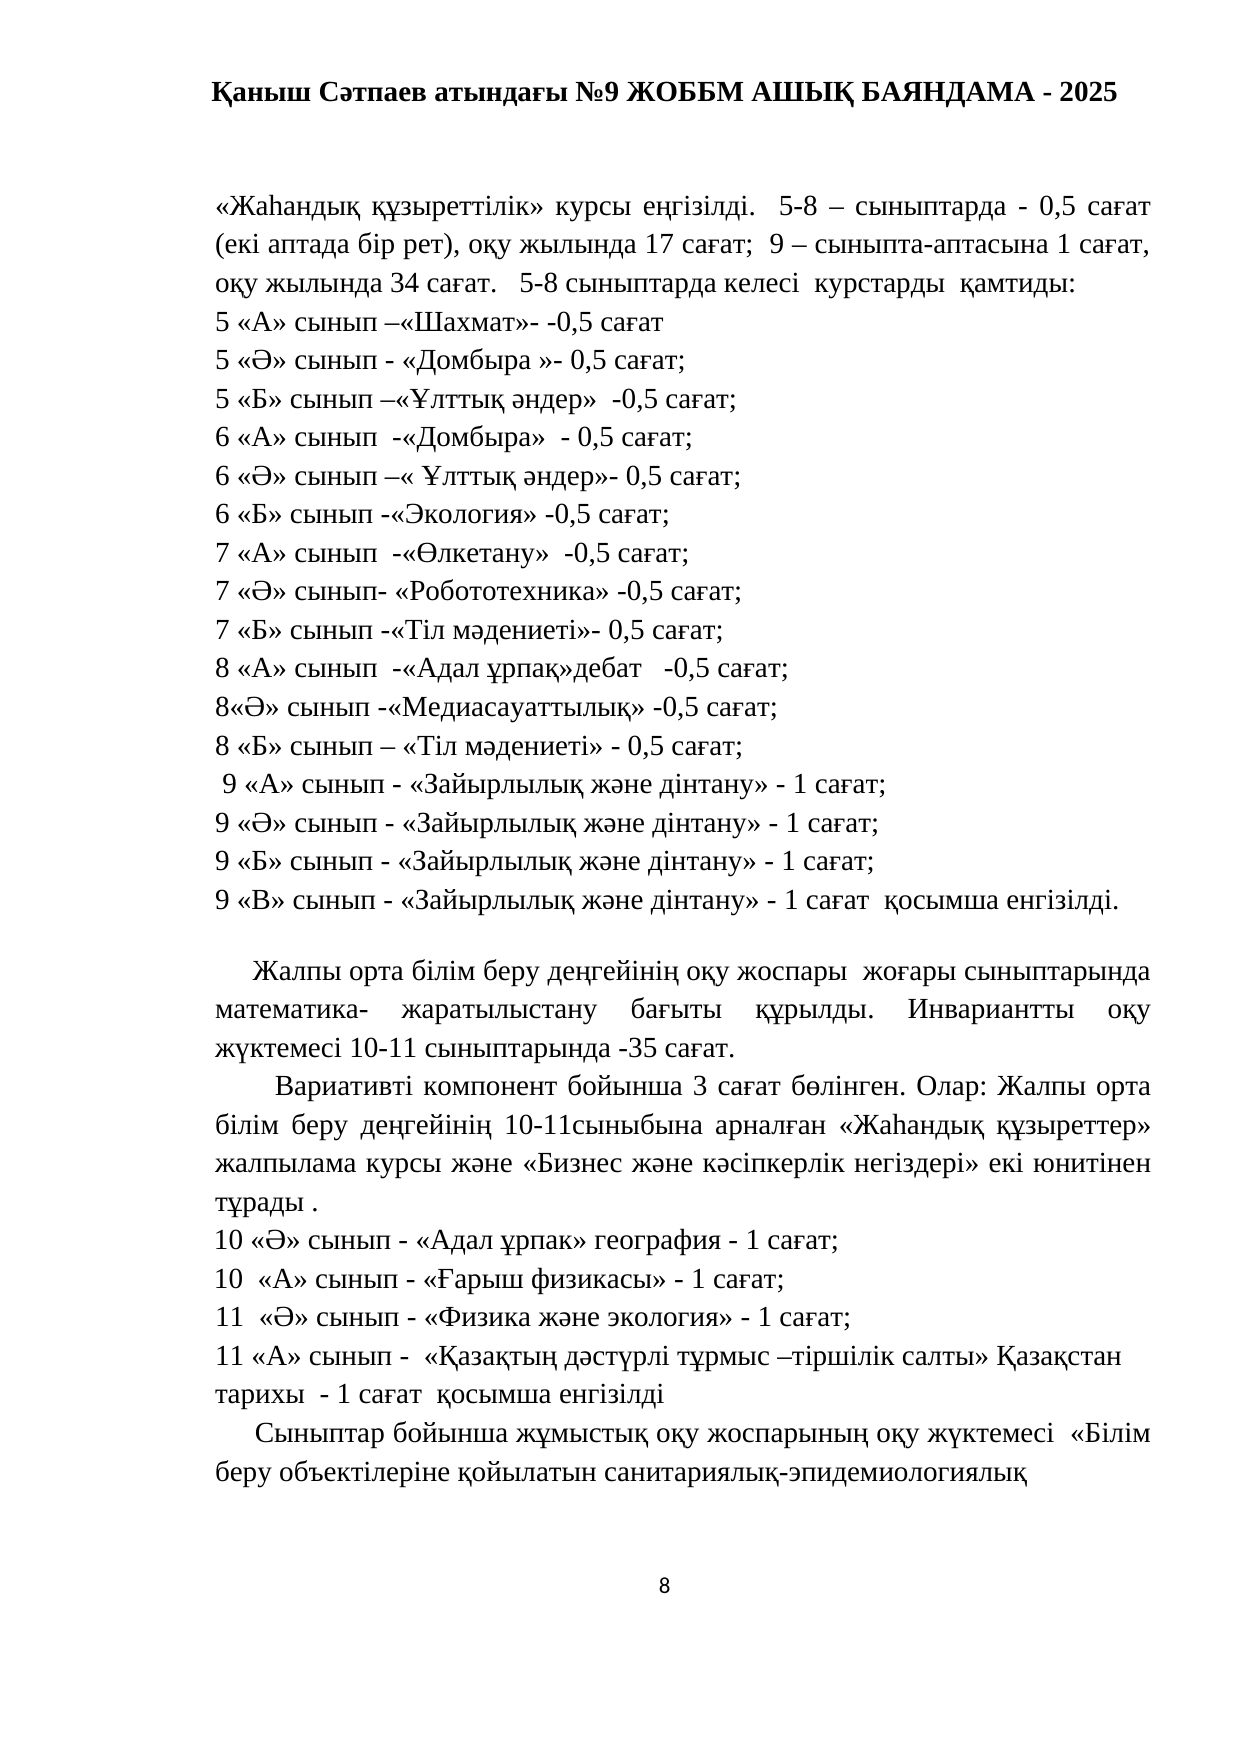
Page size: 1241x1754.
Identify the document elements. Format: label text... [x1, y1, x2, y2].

text Сыныптар бойынша жұмыстық оқу жоспарының оқу жүктемесі «Білім беру объектілеріне қойылатын санитариялық-эпидемиологиялық [215, 1415, 1152, 1487]
text 10 «Ә» сынып - «Адал ұрпак» география - 1 сағат; [177, 1222, 1152, 1256]
text 7 «А» сынып -«Өлкетану» -0,5 сағат; [215, 535, 1152, 568]
text 8 «Б» сынып – «Тіл мәдениеті» - 0,5 сағат; [215, 728, 1152, 761]
text 11 «А» сынып - «Қазақтың дәстүрлі тұрмыс –тіршілік салты» Қазақстан тарихы - 1 сағат қосымша енгізілді [215, 1338, 1152, 1410]
text 6 «А» сынып -«Домбыра» - 0,5 сағат; [215, 419, 1152, 453]
text 8«Ә» сынып -«Медиасауаттылық» -0,5 сағат; [215, 689, 1152, 723]
text 10 «А» сынып - «Ғарыш физикасы» - 1 сағат; [177, 1261, 1152, 1294]
text Вариативті компонент бойынша 3 сағат бөлінген. Олар: Жалпы орта білім беру деңгейінің 10-11сыныбына арналған «Жаһандық құзыреттер» жалпылама курсы және «Бизнес және кәсіпкерлік негіздері» екі юнитінен тұрады . [215, 1068, 1152, 1217]
text 6 «Ә» сынып –« Ұлттық әндер»- 0,5 сағат; [215, 458, 1152, 491]
text 5 «Ә» сынып - «Домбыра »- 0,5 сағат; [215, 342, 1152, 376]
text 11 «Ә» сынып - «Физика және экология» - 1 сағат; [215, 1299, 1152, 1333]
text 9 «В» сынып - «Зайырлылық және дінтану» - 1 сағат қосымша енгізілді. [215, 882, 1152, 915]
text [215, 188, 1152, 299]
text Жалпы орта білім беру деңгейінің оқу жоспары жоғары сыныптарында математика- жаратылыстану бағыты құрылды. Инвариантты оқу жүктемесі 10-11 сыныптарында -35 сағат. [215, 953, 1152, 1063]
text 9 «Ә» сынып - «Зайырлылық және дінтану» - 1 сағат; [215, 805, 1152, 838]
text 8 «А» сынып -«Адал ұрпақ»дебат -0,5 сағат; [215, 651, 1152, 684]
text 7 «Б» сынып -«Тіл мәдениеті»- 0,5 сағат; [215, 612, 1152, 646]
text 5 «Б» сынып –«Ұлттық әндер» -0,5 сағат; [215, 381, 1152, 414]
text 6 «Б» сынып -«Экология» -0,5 сағат; [215, 496, 1152, 530]
text 7 «Ә» сынып- «Робототехника» -0,5 сағат; [215, 573, 1152, 607]
text 9 «А» сынып - «Зайырлылық және дінтану» - 1 сағат; [215, 766, 1152, 800]
text 9 «Б» сынып - «Зайырлылық және дінтану» - 1 сағат; [215, 843, 1152, 877]
text 5 «А» сынып –«Шахмат»- -0,5 сағат [215, 304, 1152, 337]
